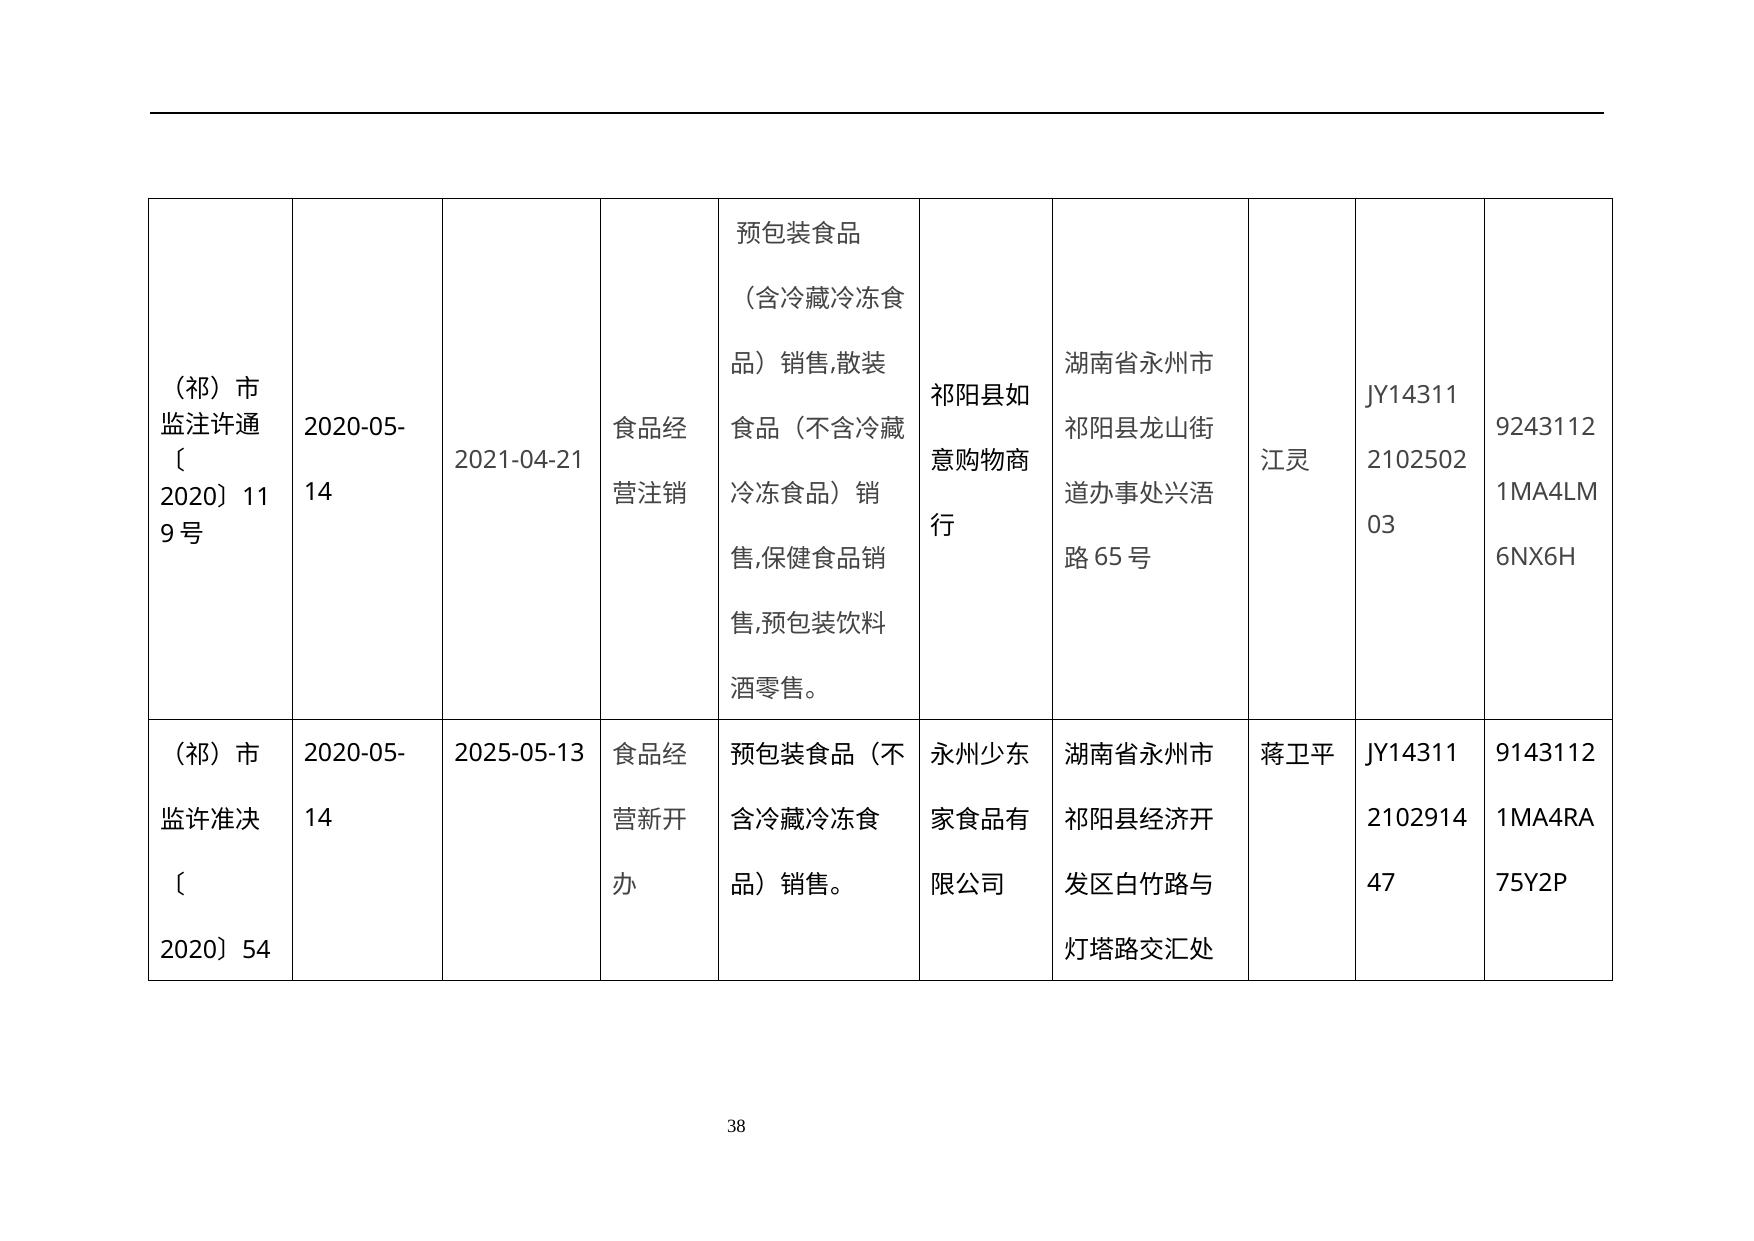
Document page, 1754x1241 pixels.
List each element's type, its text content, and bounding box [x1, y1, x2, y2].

table_cell 江灵 [1249, 199, 1355, 719]
table_cell 91431121MA4RA75Y2P [1485, 720, 1612, 980]
table_cell 2020-05-14 [293, 720, 442, 980]
table_cell 永州少东家食品有限公司 [920, 720, 1052, 980]
table_cell 蒋卫平 [1249, 720, 1355, 980]
table_cell 预包装食品（含冷藏冷冻食品）销售,散装食品（不含冷藏冷冻食品）销售,保健食品销售,预包装饮料酒零售。 [719, 199, 919, 719]
table_cell 祁阳县如意购物商行 [920, 199, 1052, 719]
table_cell 2021-04-21 [443, 199, 600, 719]
table_cell （祁）市监注许通〔2020〕119号 [149, 199, 292, 719]
table_cell 食品经营注销 [601, 199, 718, 719]
table_cell 预包装食品（不含冷藏冷冻食品）销售。 [719, 720, 919, 980]
table_cell 2025-05-13 [443, 720, 600, 980]
table_cell 2020-05-14 [293, 199, 442, 719]
table_cell JY14311210250203 [1356, 199, 1484, 719]
table_cell 食品经营新开办 [601, 720, 718, 980]
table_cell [1053, 720, 1248, 980]
table_cell JY14311210291447 [1356, 720, 1484, 980]
table_cell 92431121MA4LM6NX6H [1485, 199, 1612, 719]
table_cell 湖南省永州市祁阳县龙山街道办事处兴浯路65号 [1053, 199, 1248, 719]
